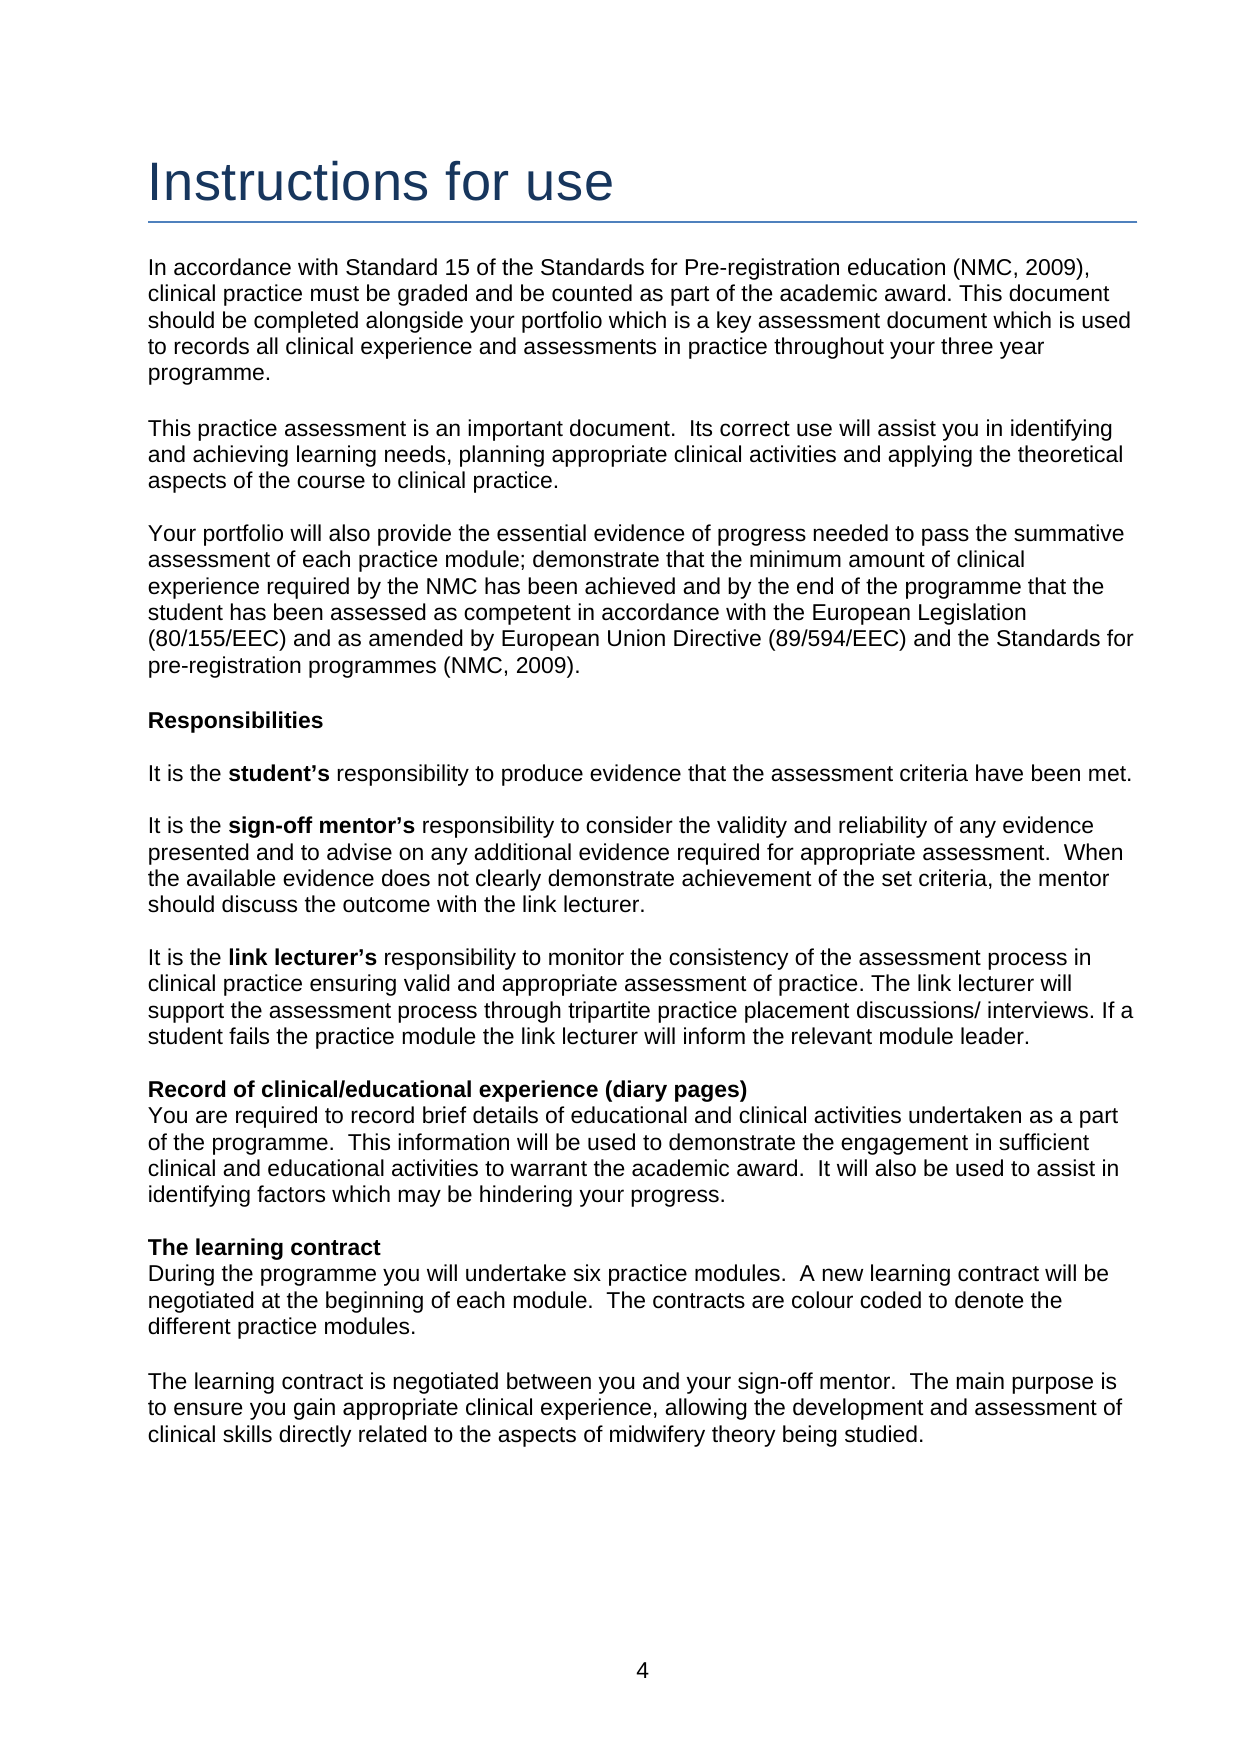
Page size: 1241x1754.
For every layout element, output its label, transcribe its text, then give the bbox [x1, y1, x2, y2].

text It is the sign-off mentor’s responsibility to consider the validity and reliability of any evidence presented and to advise on any additional evidence required for appropriate assessment. When the available evidence does not clearly demonstrate achievement of the set criteria, the mentor should discuss the outcome with the link lecturer. [148, 812, 1137, 918]
text Your portfolio will also provide the essential evidence of progress needed to pass the summative assessment of each practice module; demonstrate that the minimum amount of clinical experience required by the NMC has been achieved and by the end of the programme that the student has been assessed as competent in accordance with the European Legislation (80/155/EEC) and as amended by European Union Directive (89/594/EEC) and the Standards for pre-registration programmes (NMC, 2009). [148, 520, 1137, 678]
text Responsibilities [148, 707, 1137, 733]
text You are required to record brief details of educational and clinical activities undertaken as a part of the programme. This information will be used to demonstrate the engagement in sufficient clinical and educational activities to warrant the academic award. It will also be used to assist in identifying factors which may be hindering your progress. [148, 1102, 1137, 1207]
text It is the student’s responsibility to produce evidence that the assessment criteria have been met. [148, 759, 1137, 786]
text The learning contract is negotiated between you and your sign-off mentor. The main purpose is to ensure you gain appropriate clinical experience, allowing the development and assessment of clinical skills directly related to the aspects of midwifery theory being studied. [148, 1368, 1137, 1447]
text This practice assessment is an important document. Its correct use will assist you in identifying and achieving learning needs, planning appropriate clinical activities and applying the theoretical aspects of the course to clinical practice. [148, 414, 1137, 493]
subtitle In accordance with Standard 15 of the Standards for Pre-registration education (NMC, 2009), clinical practice must be graded and be counted as part of the academic award. This document should be completed alongside your portfolio which is a key assessment document which is used to records all clinical experience and assessments in practice throughout your three year programme. [148, 254, 1137, 386]
title Instructions for use [148, 150, 1137, 221]
text The learning contract [148, 1234, 1137, 1260]
text It is the link lecturer’s responsibility to monitor the consistency of the assessment process in clinical practice ensuring valid and appropriate assessment of practice. The link lecturer will support the assessment process through tripartite practice placement discussions/ interviews. If a student fails the practice module the link lecturer will inform the relevant module leader. [148, 944, 1137, 1049]
text During the programme you will undertake six practice modules. A new learning contract will be negotiated at the beginning of each module. The contracts are colour coded to denote the different practice modules. [148, 1260, 1137, 1339]
text Record of clinical/educational experience (diary pages) [148, 1076, 1137, 1102]
